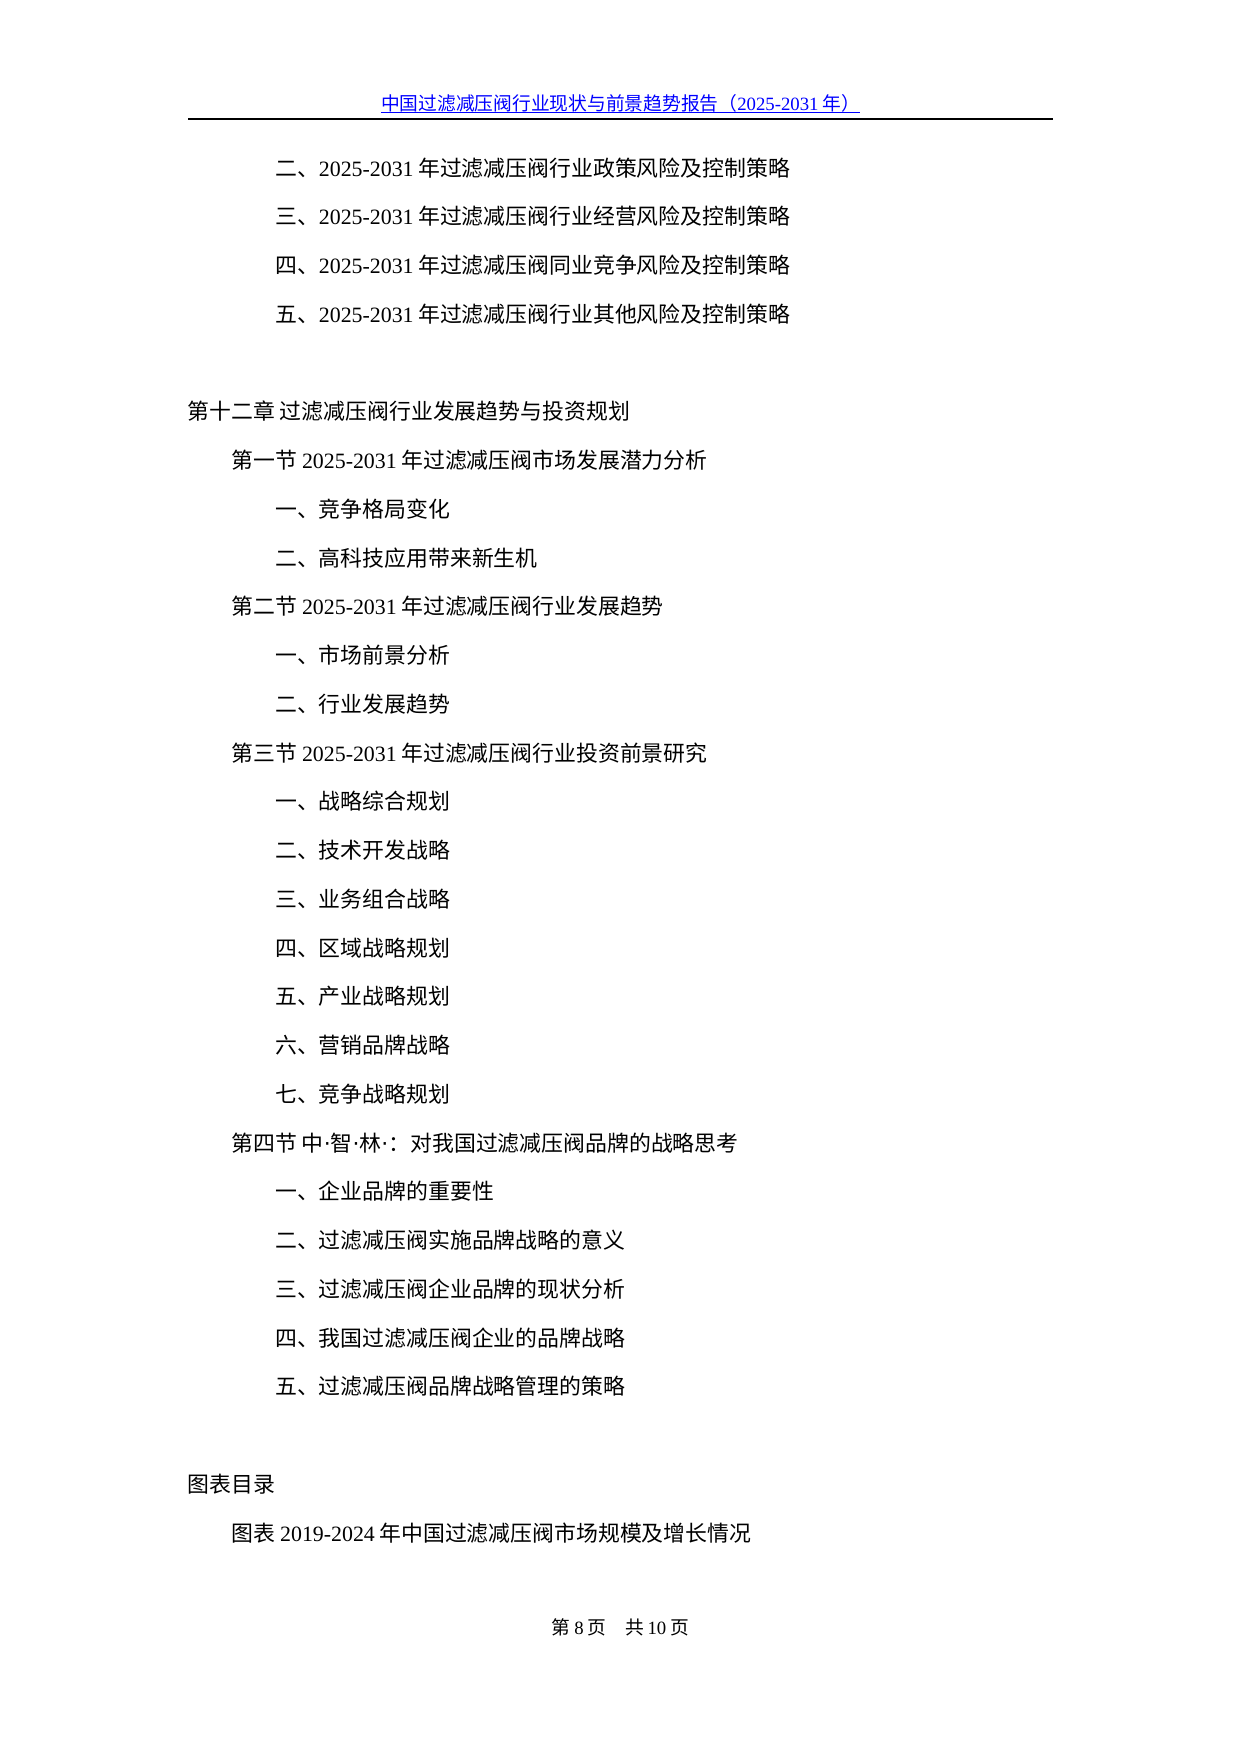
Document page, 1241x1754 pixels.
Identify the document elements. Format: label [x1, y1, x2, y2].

text [187, 150, 1053, 1548]
